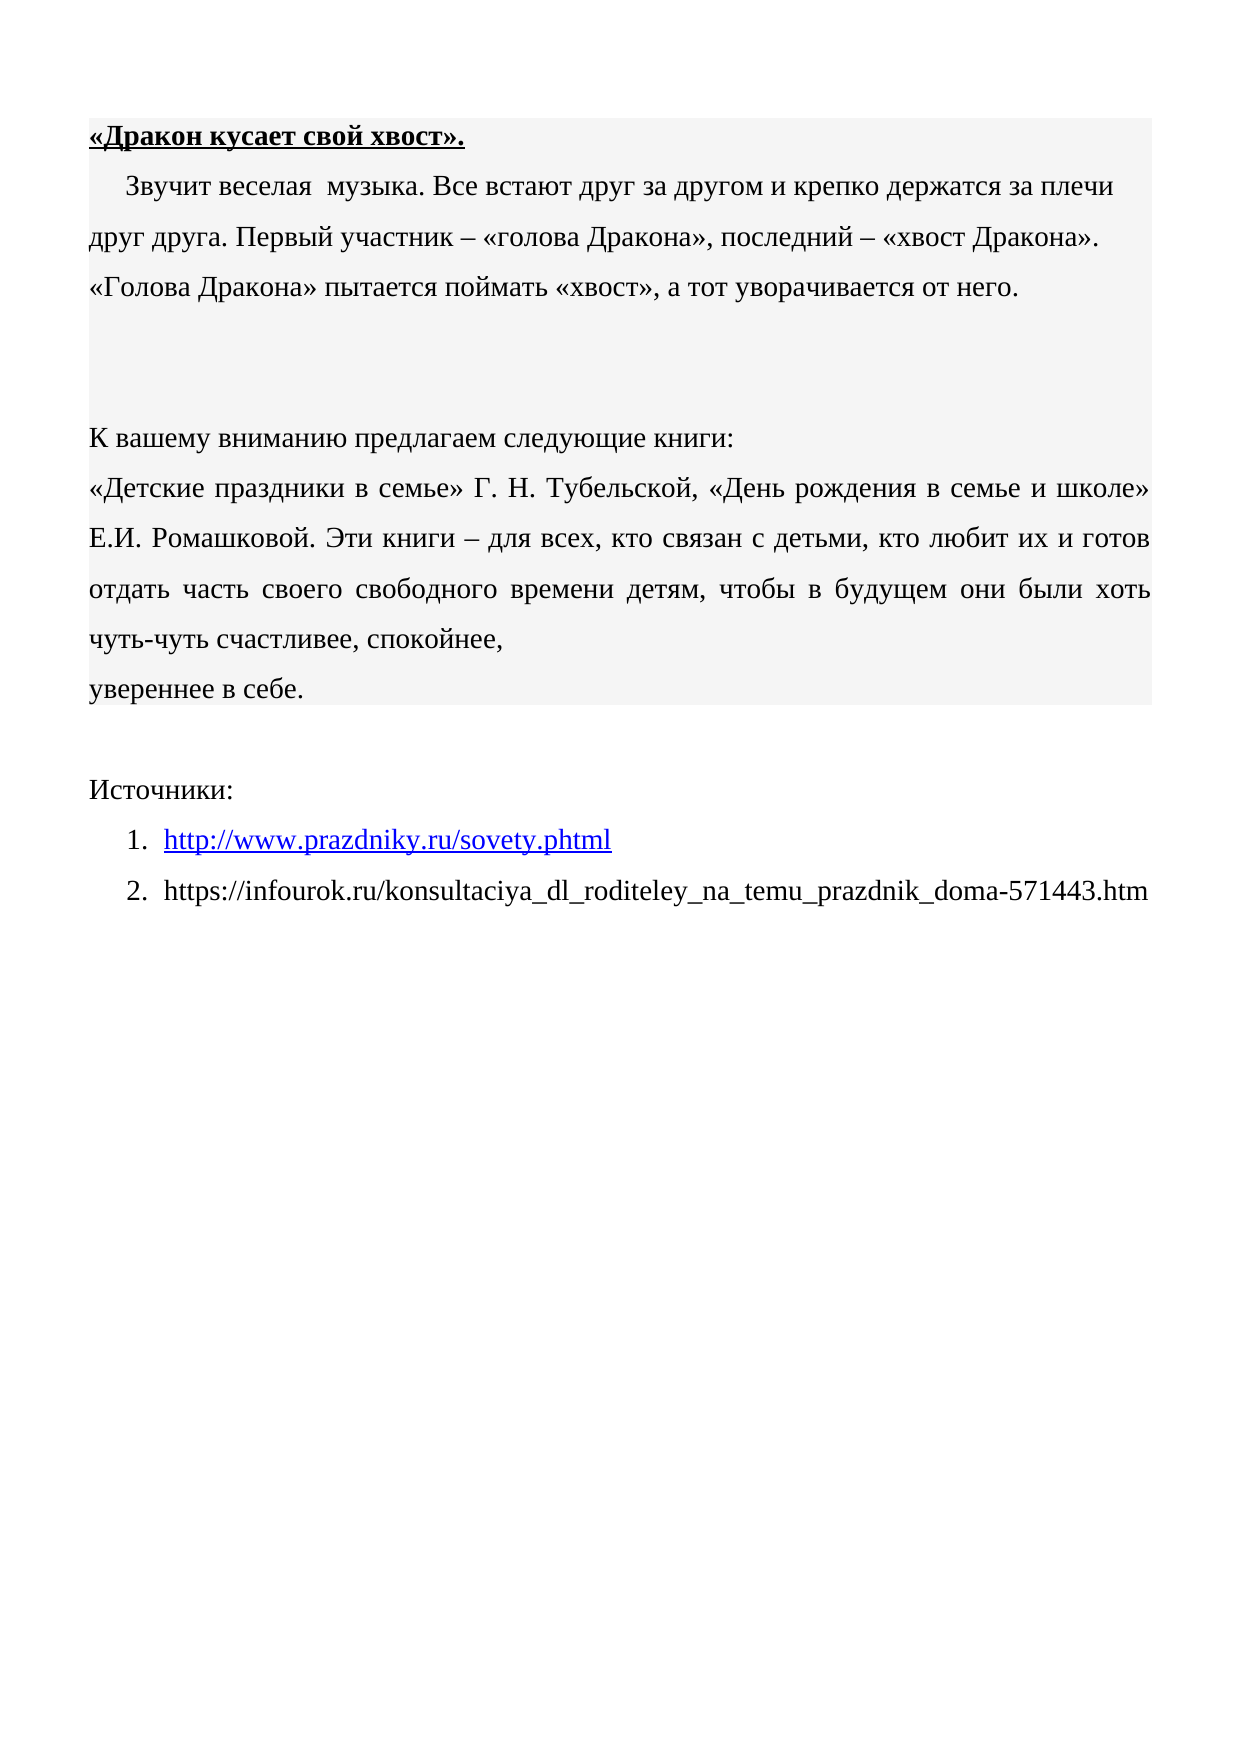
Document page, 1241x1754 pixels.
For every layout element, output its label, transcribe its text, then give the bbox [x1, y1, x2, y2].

text Звучит веселая музыка. Все встают друг за другом и крепко держатся за плечи друг друга. Первый участник – «голова Дракона», последний – «хвост Дракона». «Голова Дракона» пытается поймать «хвост», а тот уворачивается от него. [89, 168, 1152, 303]
text «Детские праздники в семье» Г. Н. Тубельской, «День рождения в семье и школе» Е.И. Ромашковой. Эти книги – для всех, кто связан с детьми, кто любит их и готов отдать часть своего свободного времени детям, чтобы в будущем они были хоть чуть-чуть счастливее, спокойнее, [89, 470, 1152, 655]
text Источники: [89, 772, 1152, 806]
text «Дракон кусает свой хвост». [89, 118, 1152, 152]
text К вашему вниманию предлагаем следующие книги: [89, 420, 1152, 453]
text увереннее в себе. [89, 672, 1152, 705]
list http://www.prazdniky.ru/sovety.phtml [126, 822, 1152, 856]
list https://infourok.ru/konsultaciya_dl_roditeley_na_temu_prazdnik_doma-571443.htm [126, 873, 1152, 906]
